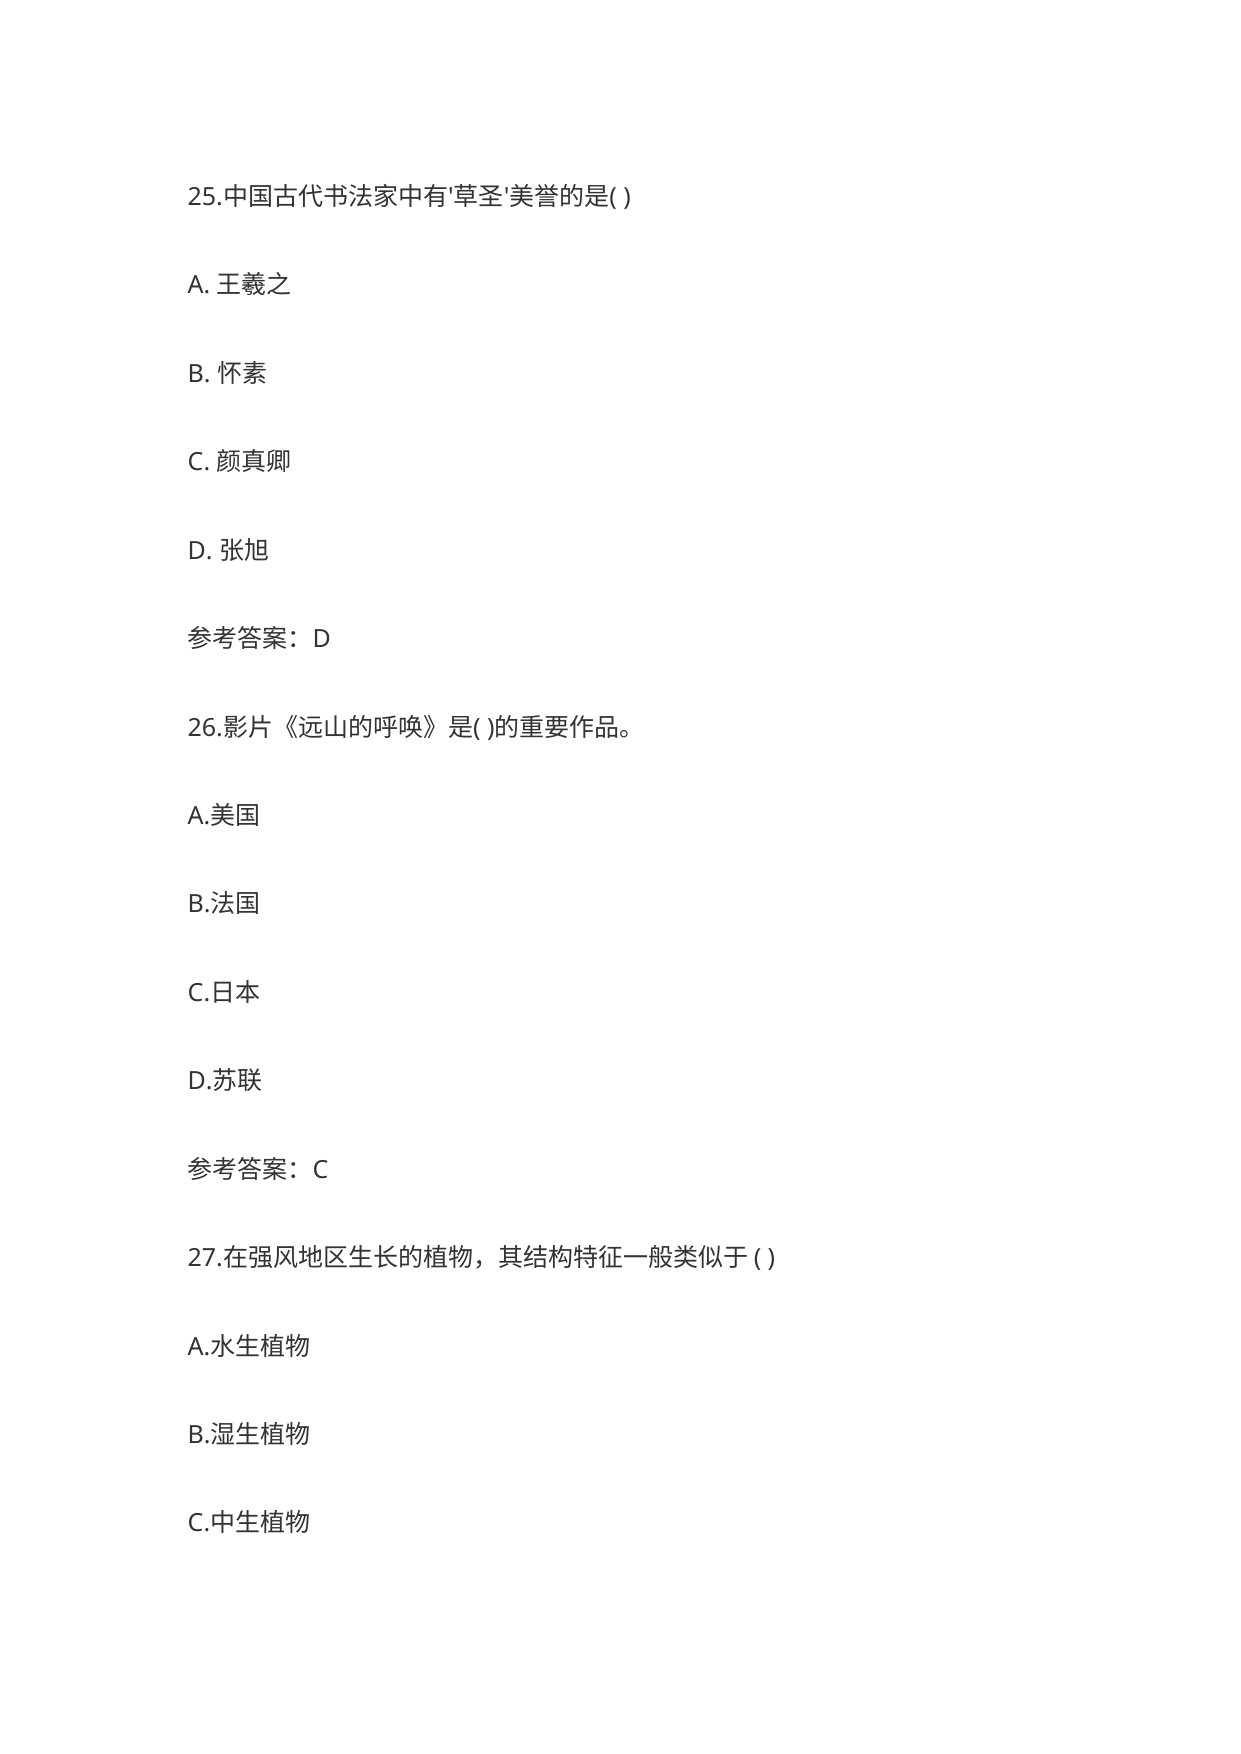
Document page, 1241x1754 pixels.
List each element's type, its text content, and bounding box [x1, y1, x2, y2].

text A. 王羲之 [187, 250, 1053, 315]
text 参考答案：D [187, 604, 1053, 669]
text D. 张旭 [187, 516, 1053, 581]
text A.水生植物 [187, 1312, 1053, 1377]
text B.法国 [187, 869, 1053, 934]
text D.苏联 [187, 1046, 1053, 1111]
text C.日本 [187, 958, 1053, 1023]
text A.美国 [187, 781, 1053, 846]
text 27.在强风地区生长的植物，其结构特征一般类似于 ( ) [187, 1223, 1053, 1288]
text 25.中国古代书法家中有'草圣'美誉的是( ) [187, 162, 1053, 227]
text C. 颜真卿 [187, 427, 1053, 492]
text B. 怀素 [187, 339, 1053, 404]
text 参考答案：C [187, 1135, 1053, 1200]
text 26.影片《远山的呼唤》是( )的重要作品。 [187, 693, 1053, 758]
text C.中生植物 [187, 1488, 1053, 1553]
text B.湿生植物 [187, 1400, 1053, 1465]
